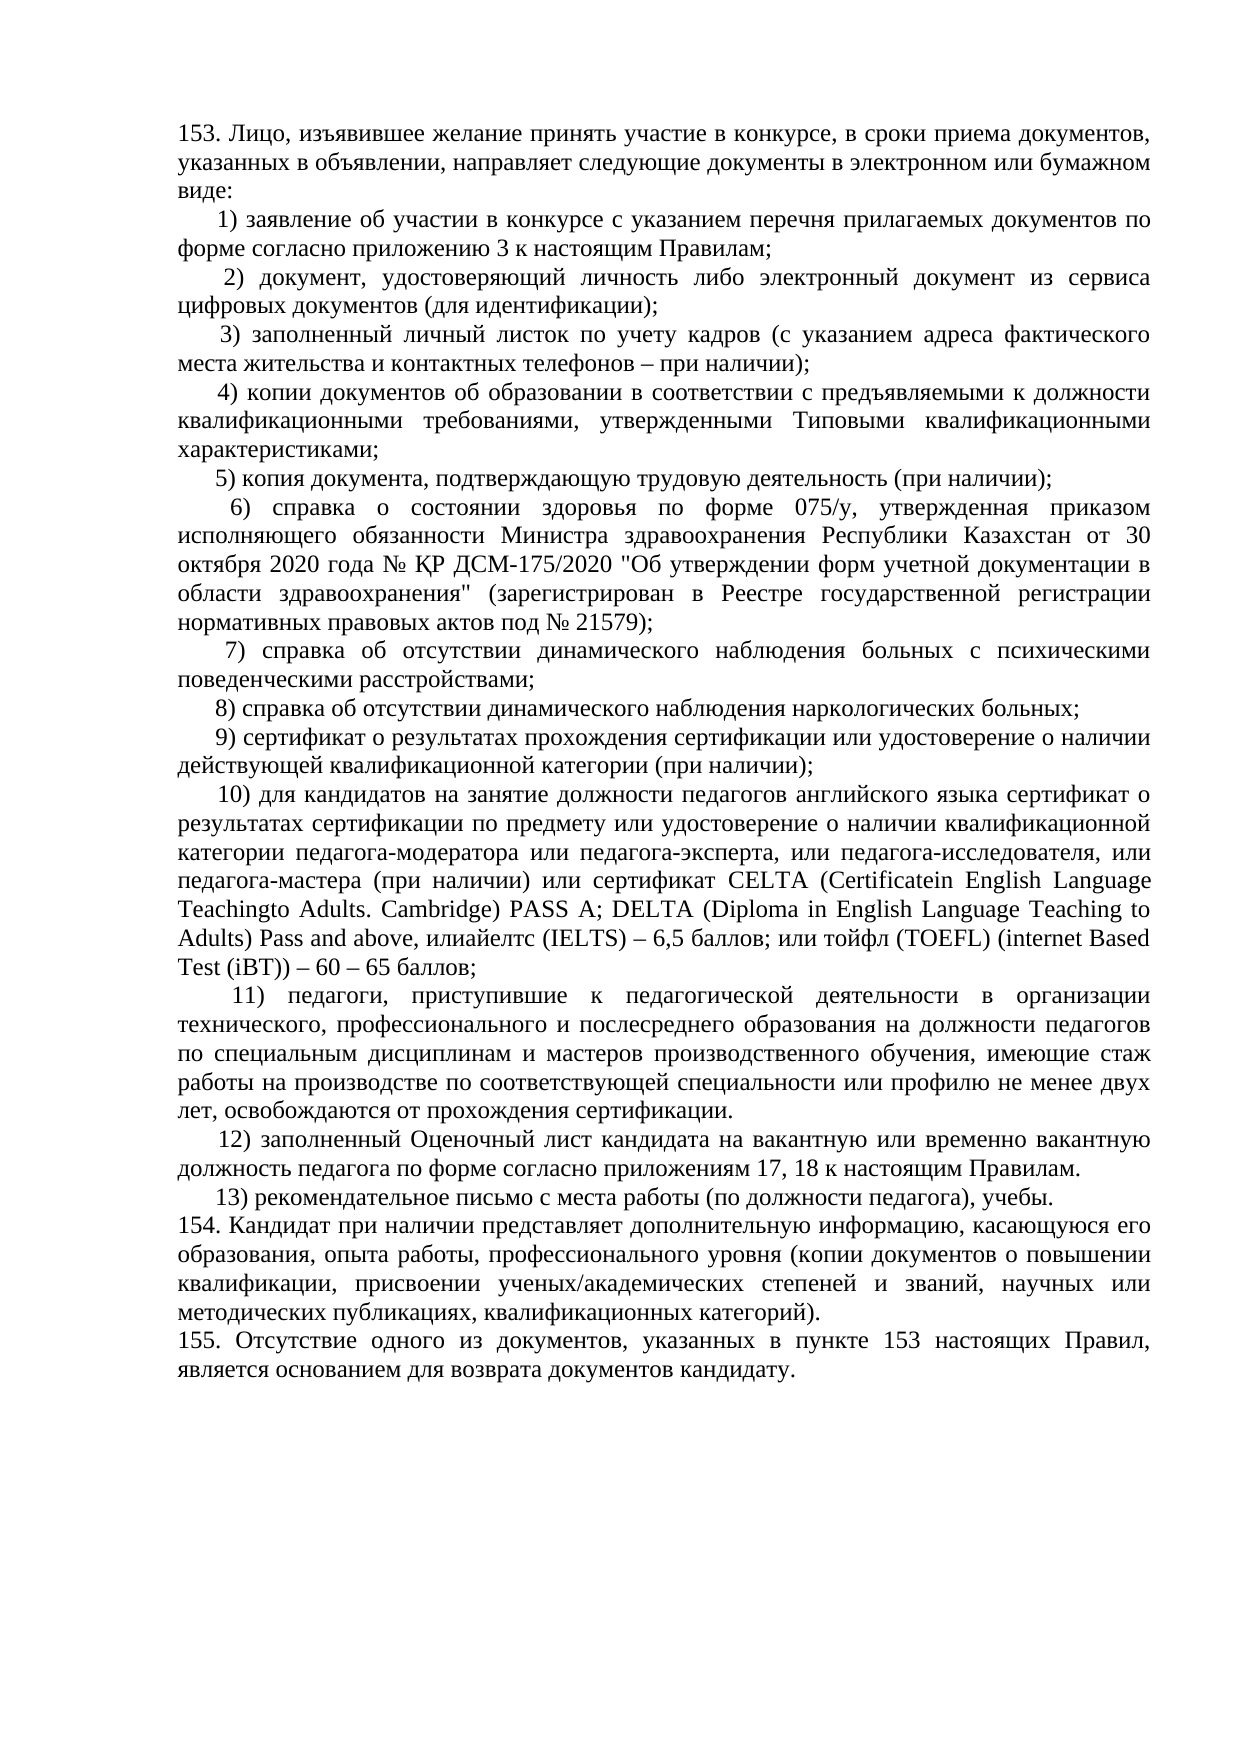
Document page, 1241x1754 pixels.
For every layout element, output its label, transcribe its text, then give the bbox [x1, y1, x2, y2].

text 9) сертификат о результатах прохождения сертификации или удостоверение о наличии действующей квалификационной категории (при наличии); [177, 722, 1152, 779]
text 4) копии документов об образовании в соответствии с предъявляемыми к должности квалификационными требованиями, утвержденными Типовыми квалификационными характеристиками; [177, 377, 1152, 463]
text 7) справка об отсутствии динамического наблюдения больных с психическими поведенческими расстройствами; [177, 636, 1152, 693]
text 5) копия документа, подтверждающую трудовую деятельность (при наличии); [177, 463, 1152, 492]
text 11) педагоги, приступившие к педагогической деятельности в организации технического, профессионального и послесреднего образования на должности педагогов по специальным дисциплинам и мастеров производственного обучения, имеющие стаж работы на производстве по соответствующей специальности или профилю не менее двух лет, освобождаются от прохождения сертификации. [177, 981, 1152, 1124]
text 154. Кандидат при наличии представляет дополнительную информацию, касающуюся его образования, опыта работы, профессионального уровня (копии документов о повышении квалификации, присвоении ученых/академических степеней и званий, научных или методических публикациях, квалификационных категорий). [177, 1211, 1152, 1326]
text 2) документ, удостоверяющий личность либо электронный документ из сервиса цифровых документов (для идентификации); [177, 262, 1152, 319]
text 3) заполненный личный листок по учету кадров (с указанием адреса фактического места жительства и контактных телефонов – при наличии); [177, 319, 1152, 377]
text 13) рекомендательное письмо с места работы (по должности педагога), учебы. [177, 1182, 1152, 1211]
text 155. Отсутствие одного из документов, указанных в пункте 153 настоящих Правил, является основанием для возврата документов кандидату. [177, 1326, 1152, 1383]
text 153. Лицо, изъявившее желание принять участие в конкурсе, в сроки приема документов, указанных в объявлении, направляет следующие документы в электронном или бумажном виде: [177, 118, 1152, 204]
text 1) заявление об участии в конкурсе с указанием перечня прилагаемых документов по форме согласно приложению 3 к настоящим Правилам; [177, 204, 1152, 262]
text 8) справка об отсутствии динамического наблюдения наркологических больных; [177, 693, 1152, 722]
text 12) заполненный Оценочный лист кандидата на вакантную или временно вакантную должность педагога по форме согласно приложениям 17, 18 к настоящим Правилам. [177, 1124, 1152, 1182]
text 6) справка о состоянии здоровья по форме 075/у, утвержденная приказом исполняющего обязанности Министра здравоохранения Республики Казахстан от 30 октября 2020 года № ҚР ДСМ-175/2020 "Об утверждении форм учетной документации в области здравоохранения" (зарегистрирован в Реестре государственной регистрации нормативных правовых актов под № 21579); [177, 492, 1152, 636]
text 10) для кандидатов на занятие должности педагогов английского языка сертификат о результатах сертификации по предмету или удостоверение о наличии квалификационной категории педагога-модератора или педагога-эксперта, или педагога-исследователя, или педагога-мастера (при наличии) или сертификат CELTA (Certificatein English Language Teachingto Adults. Cambridge) PASS A; DELTA (Diploma in English Language Teaching to Adults) Pass and above, илиайелтс (IELTS) – 6,5 баллов; или тойфл (TOEFL) (іnternet Based Test (іBT)) – 60 – 65 баллов; [177, 779, 1152, 981]
